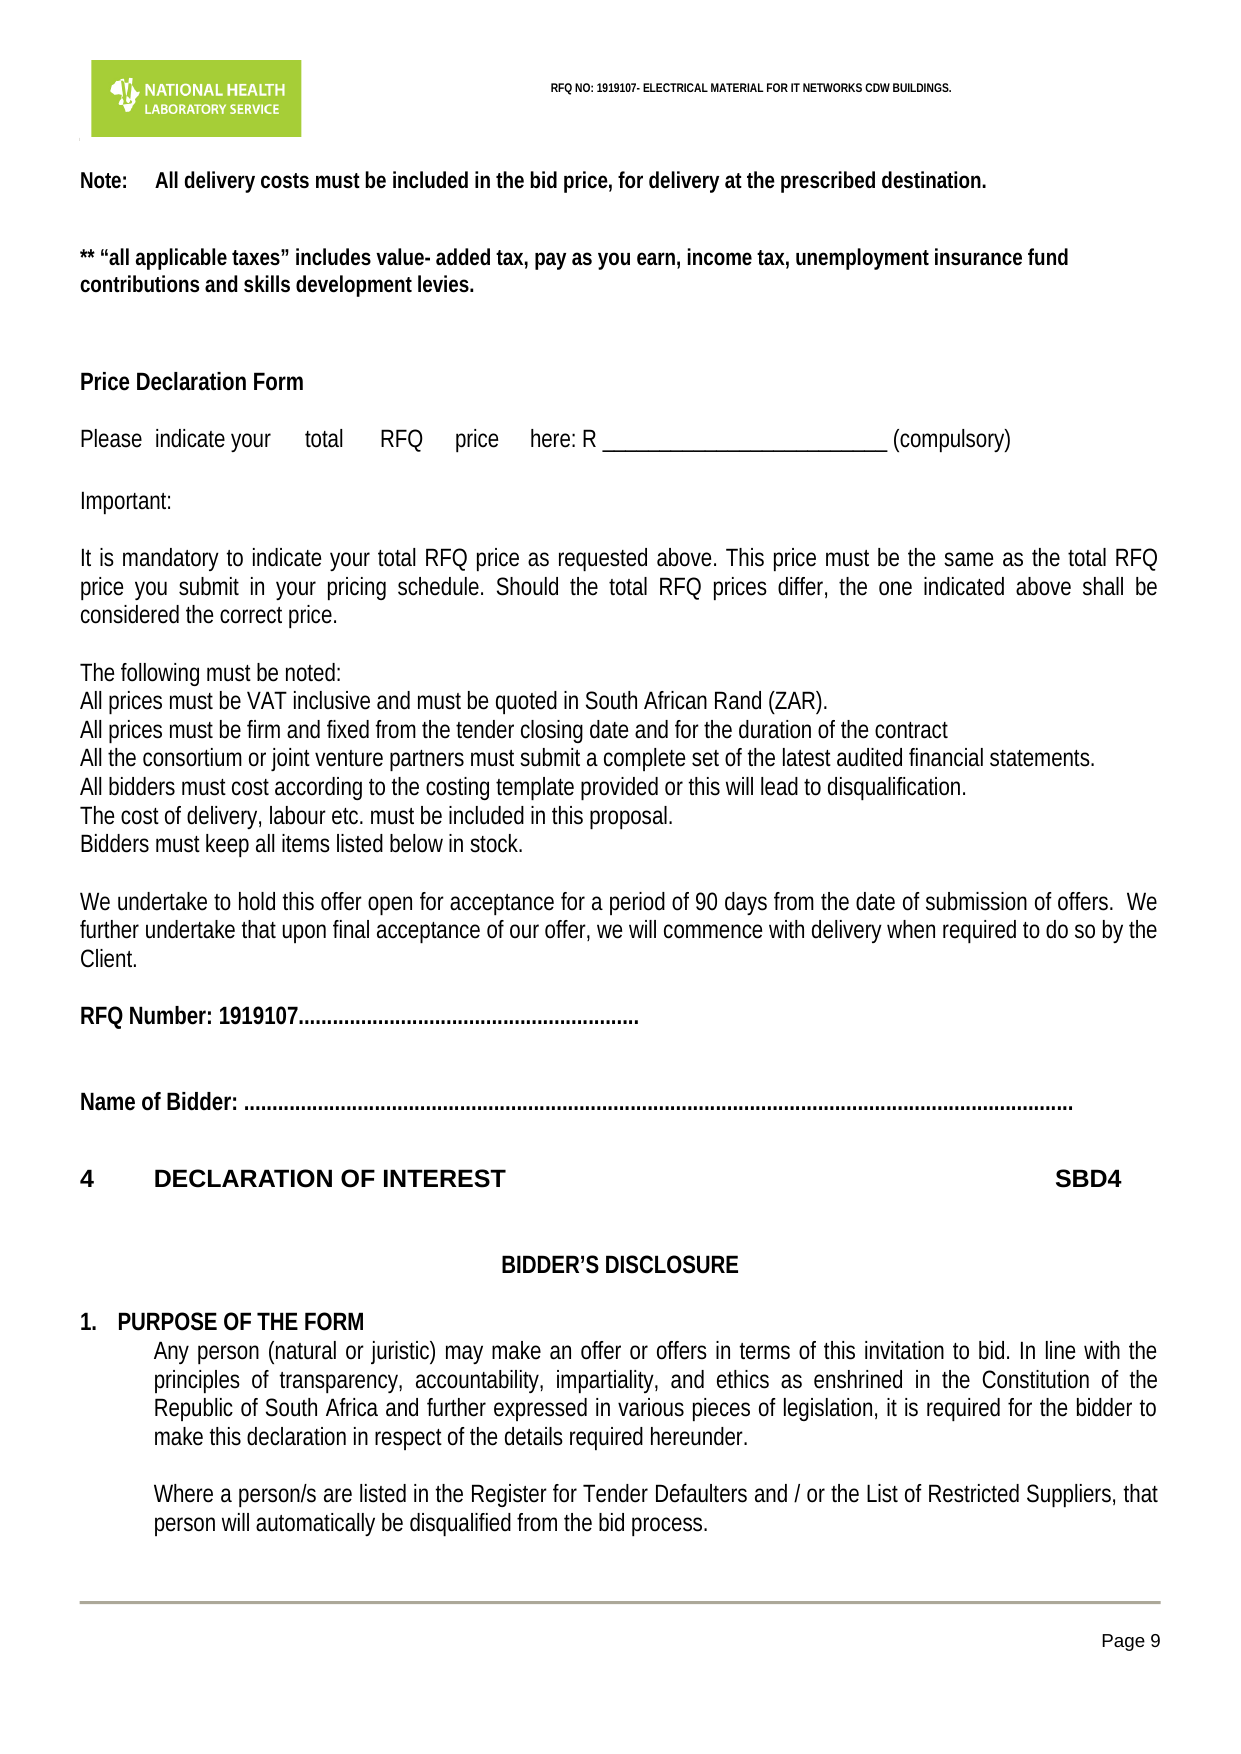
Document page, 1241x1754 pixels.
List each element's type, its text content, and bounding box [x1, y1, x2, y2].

text Note: All delivery costs must be included in the bid price, for delivery at the prescribed destination. [80, 167, 1161, 193]
text All prices must be VAT inclusive and must be quoted in South African Rand (ZAR). [80, 686, 1161, 715]
text Price Declaration Form [80, 367, 1161, 395]
text BIDDER’S DISCLOSURE [80, 1250, 1161, 1279]
list PURPOSE OF THE FORM [80, 1307, 1161, 1336]
text RFQ Number: 1919107............................................................ [80, 1001, 1161, 1030]
subtitle DECLARATION OF INTEREST SBD4 [80, 1164, 1161, 1192]
text The following must be noted: [80, 657, 1161, 686]
text It is mandatory to indicate your total RFQ price as requested above. This price must be the same as the total RFQ price you submit in your pricing schedule. Should the total RFQ prices differ, the one indicated above shall be considered the correct price. [80, 543, 1161, 629]
text All prices must be firm and fixed from the tender closing date and for the duration of the contract [80, 715, 1161, 743]
text ** “all applicable taxes” includes value- added tax, pay as you earn, income tax, unemployment insurance fund contributions and skills development levies. [80, 244, 1161, 297]
text Any person (natural or juristic) may make an offer or offers in terms of this invitation to bid. In line with the principles of transparency, accountability, impartiality, and ethics as enshrined in the Constitution of the Republic of South Africa and further expressed in various pieces of legislation, it is required for the bidder to make this declaration in respect of the details required hereunder. [153, 1336, 1161, 1451]
text Please indicate your total RFQ price here: R _________________________ (compulsory) [80, 424, 1161, 453]
text We undertake to hold this offer open for acceptance for a period of 90 days from the date of submission of offers. We further undertake that upon final acceptance of our offer, we will commence with delivery when required to do so by the Client. [80, 887, 1161, 973]
text Important: [80, 486, 1161, 514]
text All bidders must cost according to the costing template provided or this will lead to disqualification. [80, 772, 1161, 801]
text The cost of delivery, labour etc. must be included in this proposal. [80, 801, 1161, 829]
text Name of Bidder: .................................................................................................................................................. [80, 1087, 1161, 1116]
text All the consortium or joint venture partners must submit a complete set of the latest audited financial statements. [80, 743, 1161, 772]
picture [91, 60, 302, 137]
text Bidders must keep all items listed below in stock. [80, 829, 1161, 858]
text Where a person/s are listed in the Register for Tender Defaulters and / or the List of Restricted Suppliers, that person will automatically be disqualified from the bid process. [153, 1479, 1161, 1536]
